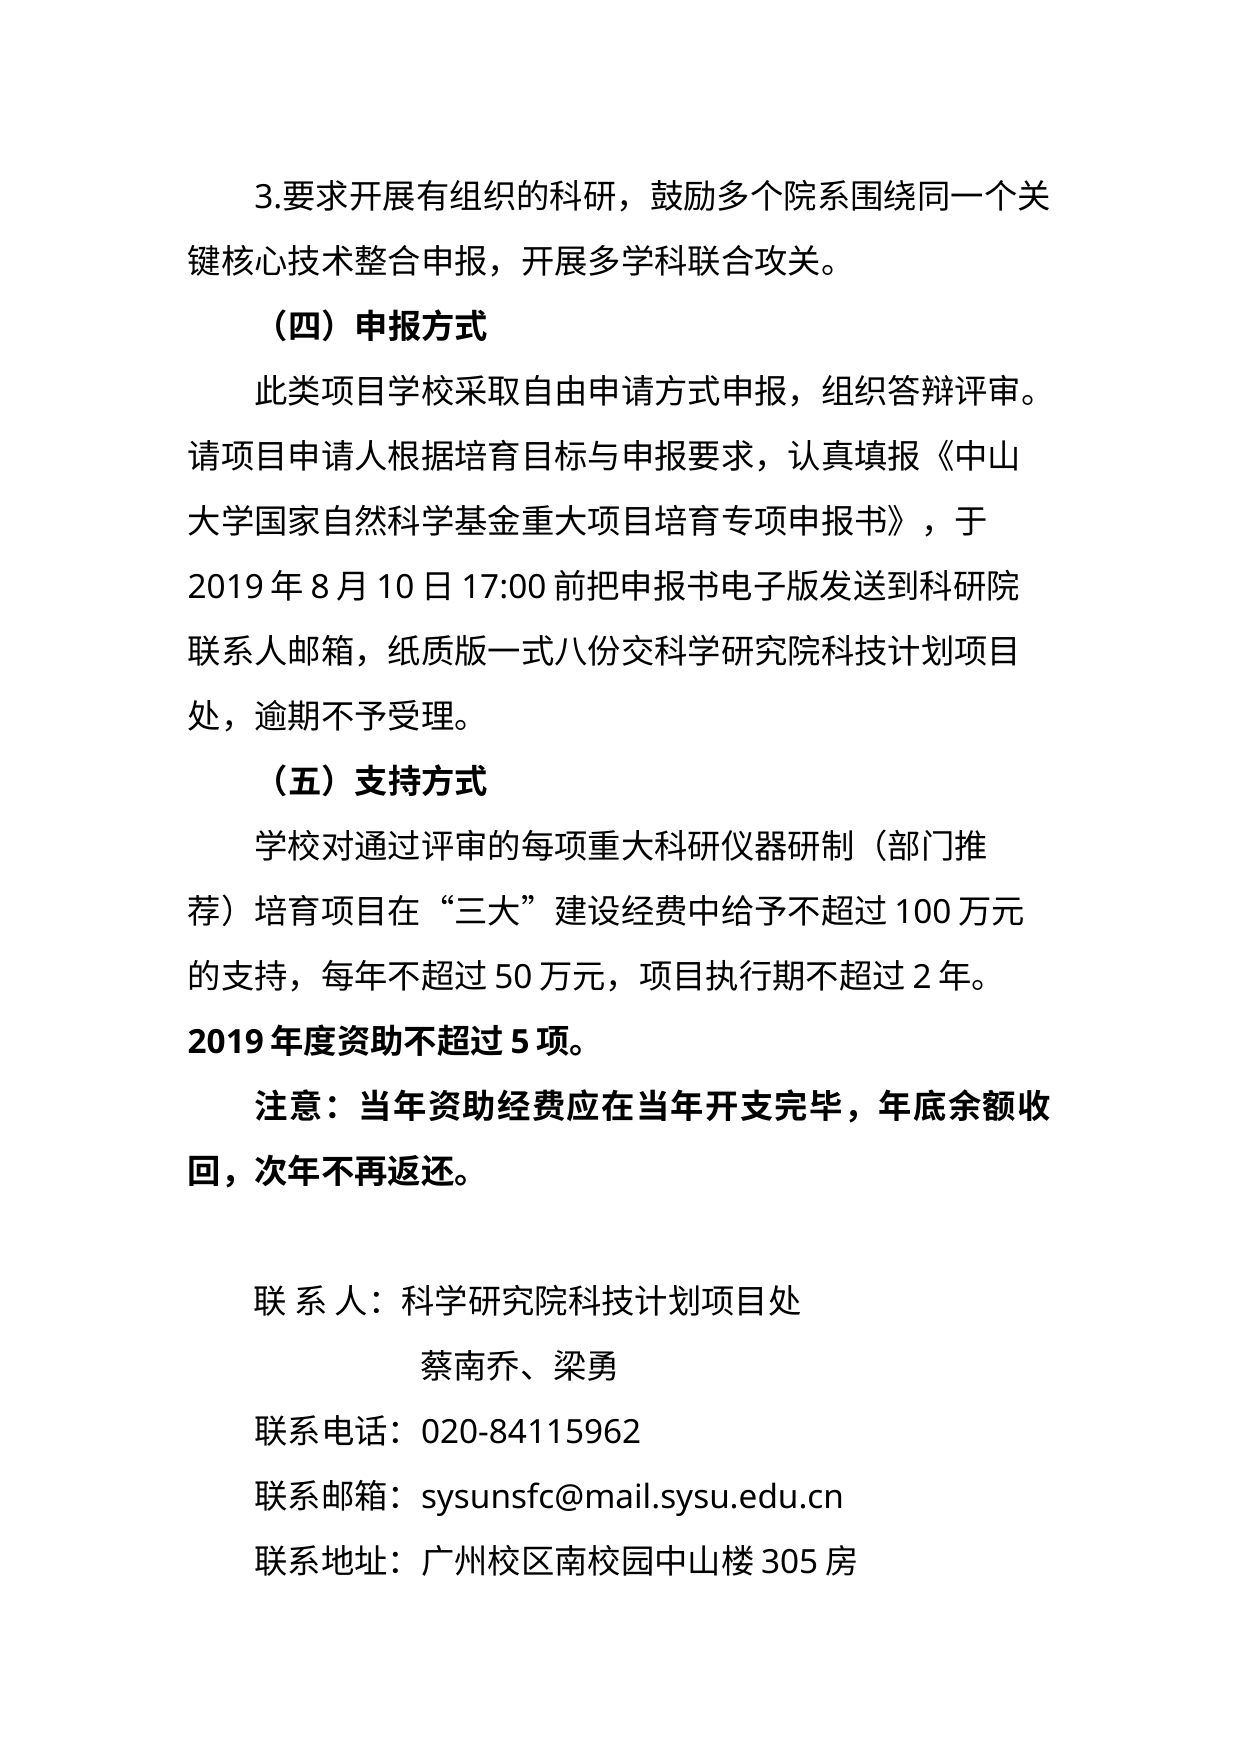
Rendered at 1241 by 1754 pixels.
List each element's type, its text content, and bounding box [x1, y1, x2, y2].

text 注意：当年资助经费应在当年开支完毕，年底余额收回，次年不再返还。 [187, 1072, 1053, 1202]
text 联系电话：020-84115962 [187, 1397, 1053, 1462]
text 联系地址：广州校区南校园中山楼305房 [187, 1527, 1053, 1592]
text 学校对通过评审的每项重大科研仪器研制（部门推荐）培育项目在“三大”建设经费中给予不超过100万元的支持，每年不超过50万元，项目执行期不超过2年。2019年度资助不超过5项。 [187, 812, 1053, 1072]
text 联 系 人：科学研究院科技计划项目处 蔡南乔、梁勇 [253, 1267, 1053, 1397]
text 联系邮箱：sysunsfc@mail.sysu.edu.cn [187, 1462, 1053, 1527]
text （五）支持方式 [187, 747, 1053, 812]
text （四）申报方式 [187, 292, 1053, 357]
text 此类项目学校采取自由申请方式申报，组织答辩评审。请项目申请人根据培育目标与申报要求，认真填报《中山大学国家自然科学基金重大项目培育专项申报书》，于2019年8月10日17:00前把申报书电子版发送到科研院联系人邮箱，纸质版一式八份交科学研究院科技计划项目处，逾期不予受理。 [187, 357, 1053, 747]
text 3.要求开展有组织的科研，鼓励多个院系围绕同一个关键核心技术整合申报，开展多学科联合攻关。 [187, 162, 1053, 292]
